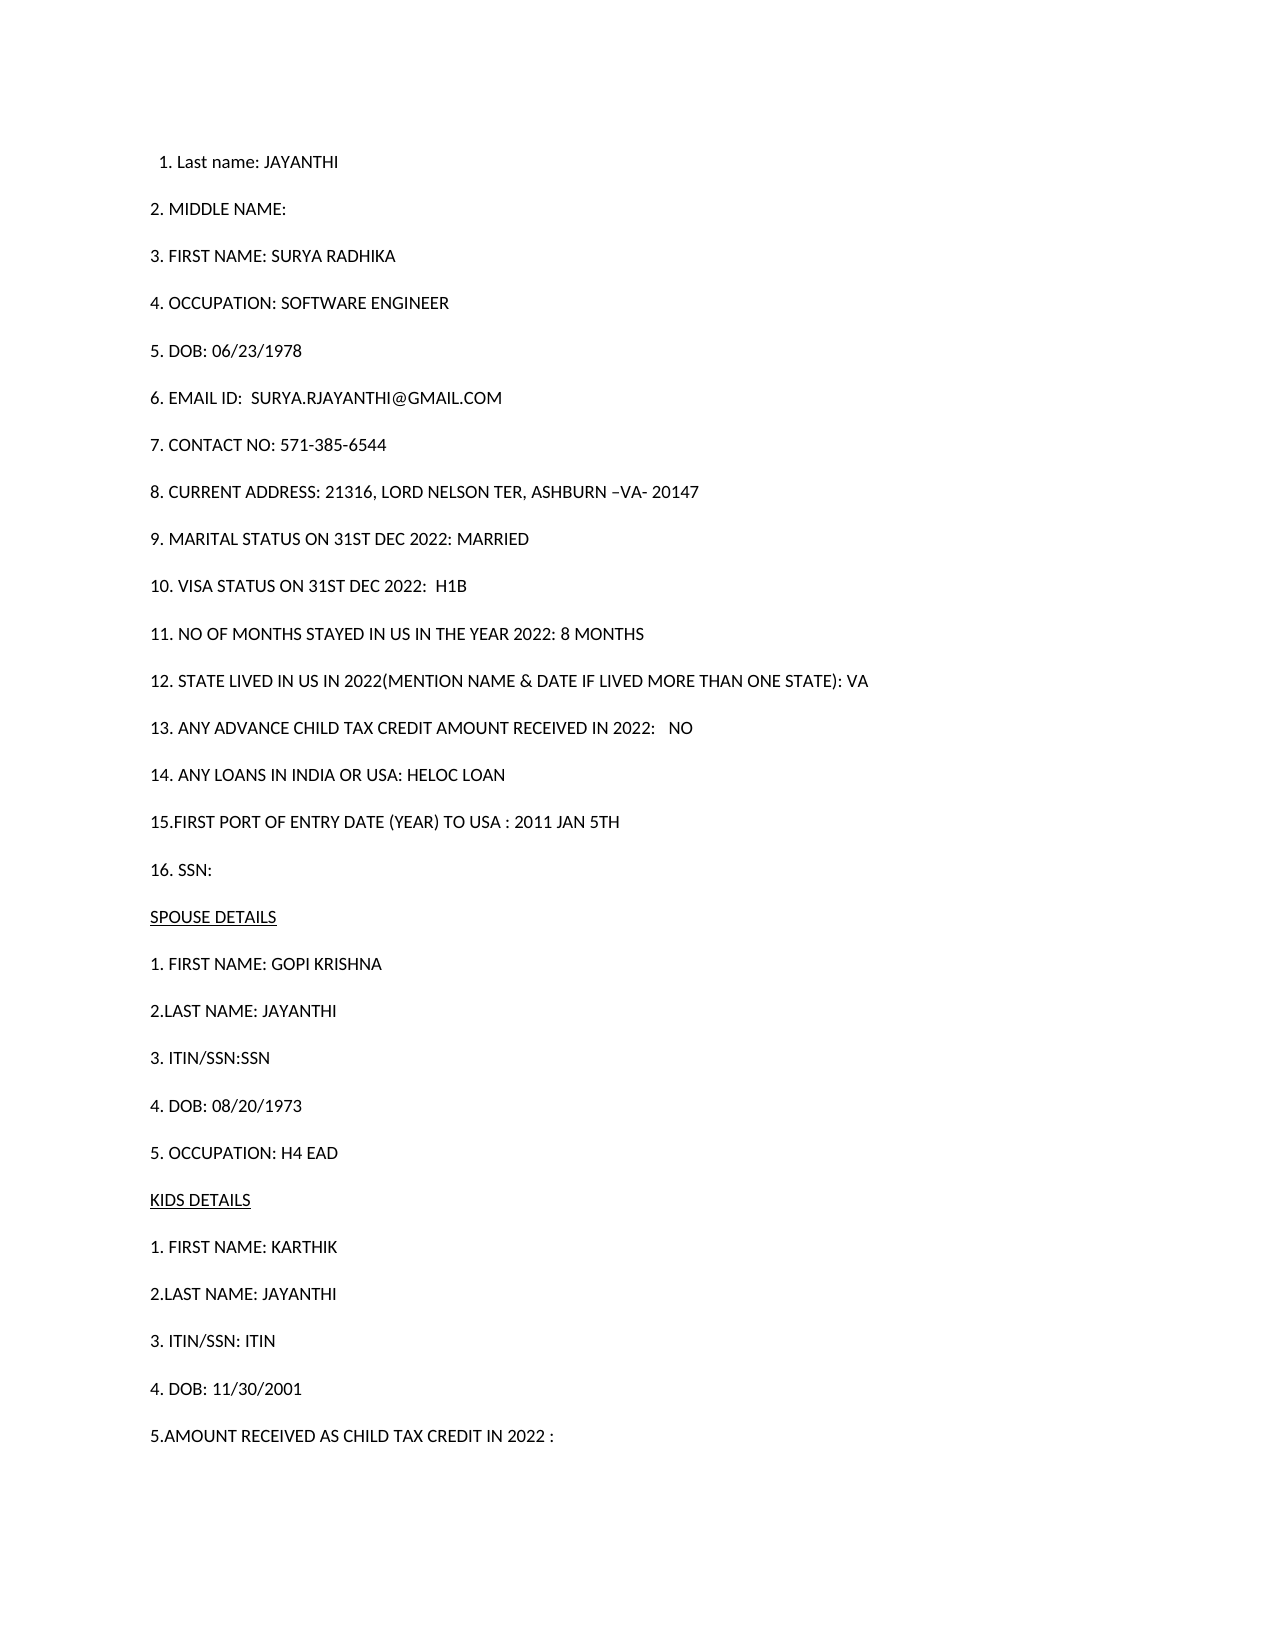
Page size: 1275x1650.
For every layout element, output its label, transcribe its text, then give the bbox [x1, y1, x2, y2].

text 2.LAST NAME: JAYANTHI [150, 1282, 1125, 1305]
text 4. DOB: 11/30/2001 [150, 1377, 1125, 1400]
text 5. DOB: 06/23/1978 [150, 339, 1125, 362]
text 11. NO OF MONTHS STAYED IN US IN THE YEAR 2022: 8 MONTHS [150, 622, 1125, 645]
text 1. FIRST NAME: KARTHIK [150, 1235, 1125, 1258]
text 3. FIRST NAME: SURYA RADHIKA [150, 244, 1125, 267]
text 5.AMOUNT RECEIVED AS CHILD TAX CREDIT IN 2022 : [150, 1424, 1125, 1447]
text 12. STATE LIVED IN US IN 2022(MENTION NAME & DATE IF LIVED MORE THAN ONE STATE): VA [150, 669, 1125, 692]
text KIDS DETAILS [150, 1188, 1125, 1211]
text 14. ANY LOANS IN INDIA OR USA: HELOC LOAN [150, 763, 1125, 786]
text 3. ITIN/SSN: ITIN [150, 1330, 1125, 1353]
text 1. FIRST NAME: GOPI KRISHNA [150, 952, 1125, 975]
text 6. EMAIL ID: SURYA.RJAYANTHI@GMAIL.COM [150, 386, 1125, 409]
text 2.LAST NAME: JAYANTHI [150, 999, 1125, 1022]
text 1. Last name: JAYANTHI [150, 150, 1125, 173]
text 4. OCCUPATION: SOFTWARE ENGINEER [150, 292, 1125, 314]
text 13. ANY ADVANCE CHILD TAX CREDIT AMOUNT RECEIVED IN 2022: NO [150, 716, 1125, 739]
text 5. OCCUPATION: H4 EAD [150, 1141, 1125, 1164]
text 9. MARITAL STATUS ON 31ST DEC 2022: MARRIED [150, 527, 1125, 550]
text 3. ITIN/SSN:SSN [150, 1047, 1125, 1069]
text 10. VISA STATUS ON 31ST DEC 2022: H1B [150, 575, 1125, 598]
text 15.FIRST PORT OF ENTRY DATE (YEAR) TO USA : 2011 JAN 5TH [150, 811, 1125, 833]
text 16. SSN: [150, 858, 1125, 881]
text 7. CONTACT NO: 571-385-6544 [150, 433, 1125, 456]
text 8. CURRENT ADDRESS: 21316, LORD NELSON TER, ASHBURN –VA- 20147 [150, 480, 1125, 503]
text 4. DOB: 08/20/1973 [150, 1094, 1125, 1117]
text 2. MIDDLE NAME: [150, 197, 1125, 220]
text SPOUSE DETAILS [150, 905, 1125, 928]
